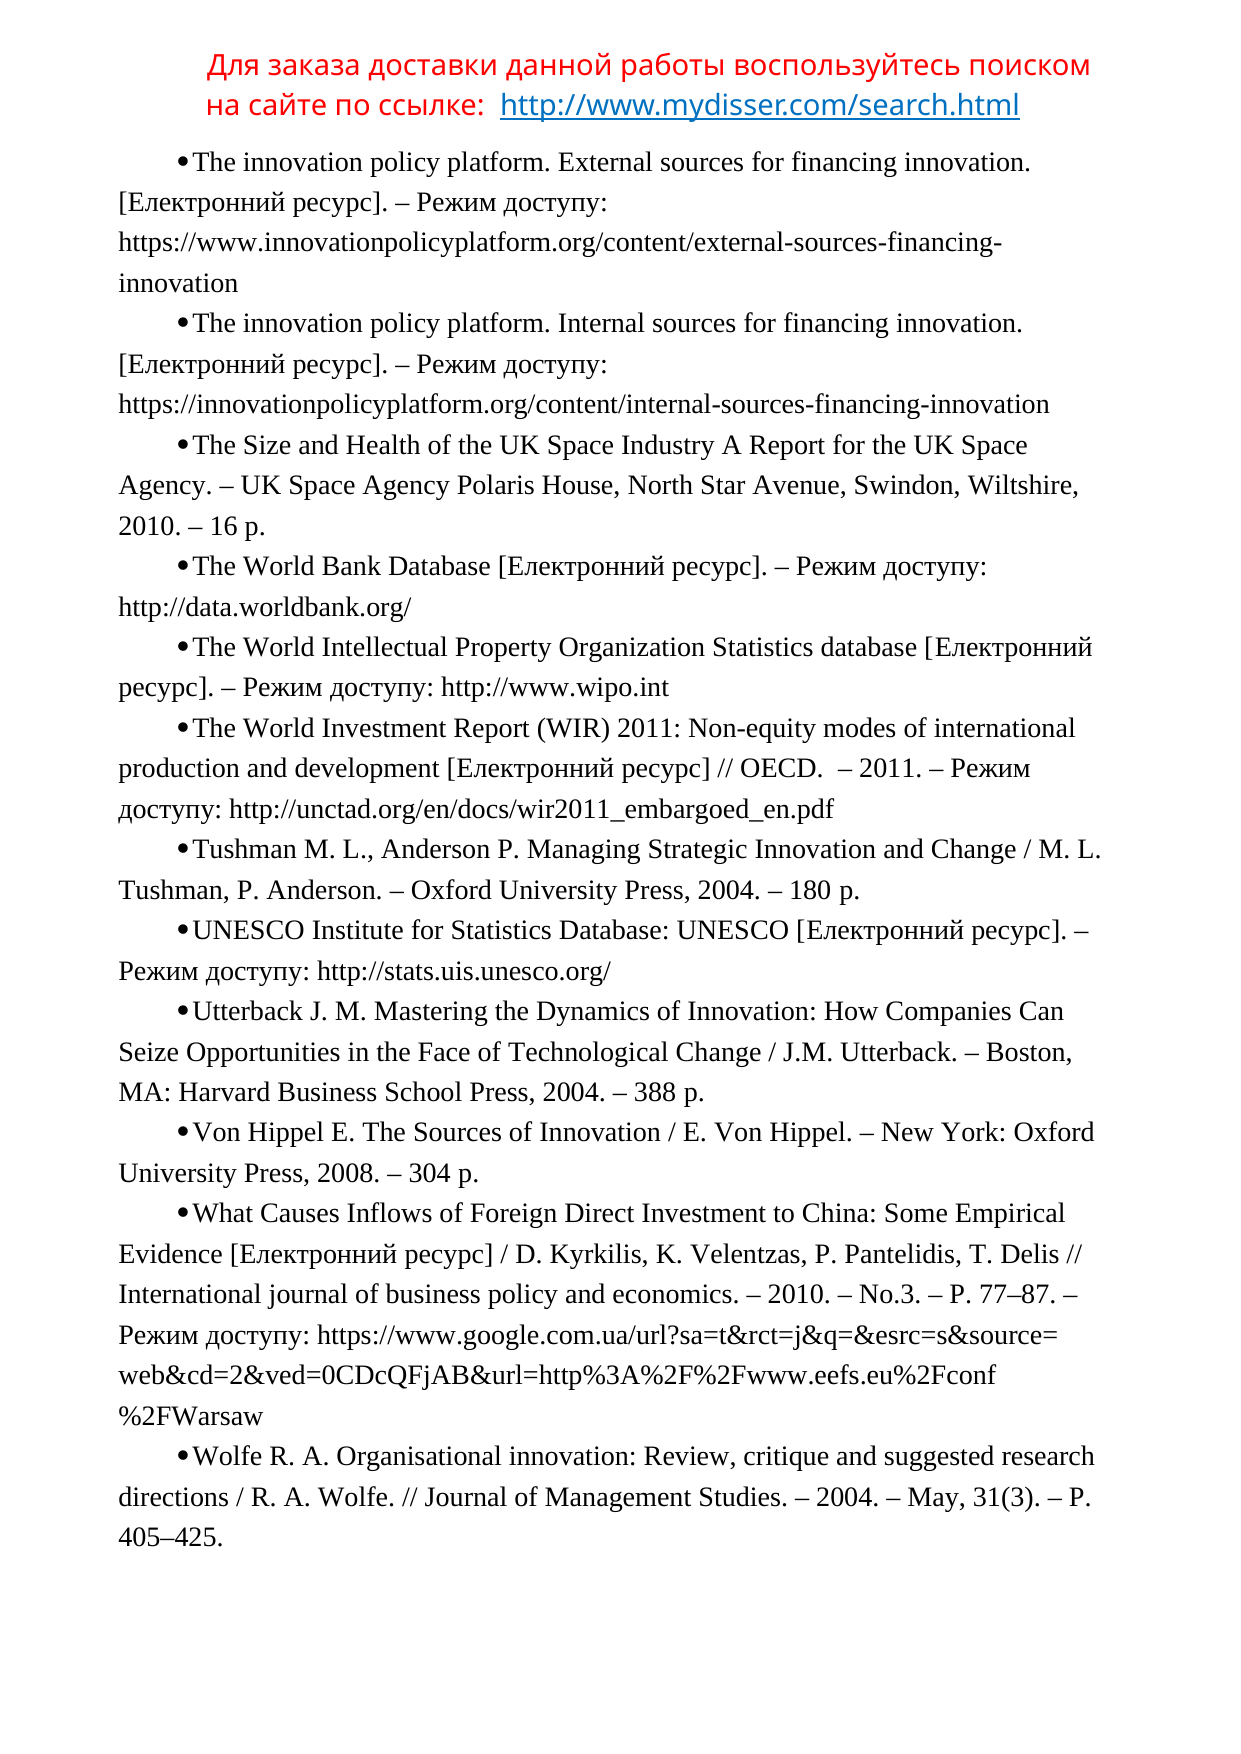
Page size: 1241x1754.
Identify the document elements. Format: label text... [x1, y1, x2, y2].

list Von Hippel E. The Sources of Innovation / E. Von Hippel. – New York: Oxford University Press, 2008. – 304 р. [118, 1116, 1107, 1188]
list The World Bank Database [Електронний ресурс]. – Режим доступу: http://data.worldbank.org/ [118, 549, 1107, 622]
list The World Intellectual Property Organization Statistics database [Електронний ресурс]. – Режим доступу: http://www.wipo.int [118, 630, 1107, 703]
list What Causes Inflows of Foreign Direct Investment to China: Some Empirical Evidence [Електронний ресурс] / D. Kyrkilis, K. Velentzas, P. Pantelidis, T. Delis // International journal of business policy and economics. – 2010. – No.3. – P. 77–87. – Режим доступу: https://www.google.com.ua/url?sa=t&rct=j&q=&esrc=s&source= web&cd=2&ved=0CDcQFjAB&url=http%3A%2F%2Fwww.eefs.eu%2Fconf%2FWarsaw [118, 1196, 1107, 1431]
list UNESCO Institute for Statistics Database: UNESCO [Електронний ресурс]. – Режим доступу: http://stats.uis.unesco.org/ [118, 913, 1107, 986]
list The Size and Health of the UK Space Industry A Report for the UK Space Agency. – UK Space Agency Polaris House, North Star Avenue, Swindon, Wiltshire, 2010. – 16 p. [118, 428, 1107, 541]
list Tushman M. L., Anderson P. Managing Strategic Innovation and Change / M. L. Tushman, P. Anderson. – Oxford University Press, 2004. – 180 р. [118, 832, 1107, 905]
list Utterback J. M. Mastering the Dynamics of Innovation: How Companies Can Seize Opportunities in the Face of Technological Change / J.M. Utterback. – Boston, MA: Harvard Business School Press, 2004. – 388 р. [118, 994, 1107, 1107]
list The innovation policy platform. Internal sources for financing innovation. [Електронний ресурс]. – Режим доступу: https://innovationpolicyplatform.org/content/internal-sources-financing-innovation [118, 306, 1107, 420]
list The World Investment Report (WIR) 2011: Non-equity modes of international production and development [Електронний ресурс] // OECD. – 2011. – Режим доступу: http://unctad.org/en/docs/wir2011_embargoed_en.pdf [118, 711, 1107, 824]
list Wolfe R. A. Organisational innovation: Review, critique and suggested research directions / R. A. Wolfe. // Journal of Management Studies. – 2004. – May, 31(3). – P. 405–425. [118, 1439, 1107, 1552]
list The innovation policy platform. External sources for financing innovation. [Електронний ресурс]. – Режим доступу: https://www.innovationpolicyplatform.org/content/external-sources-financing-innovation [118, 144, 1107, 298]
